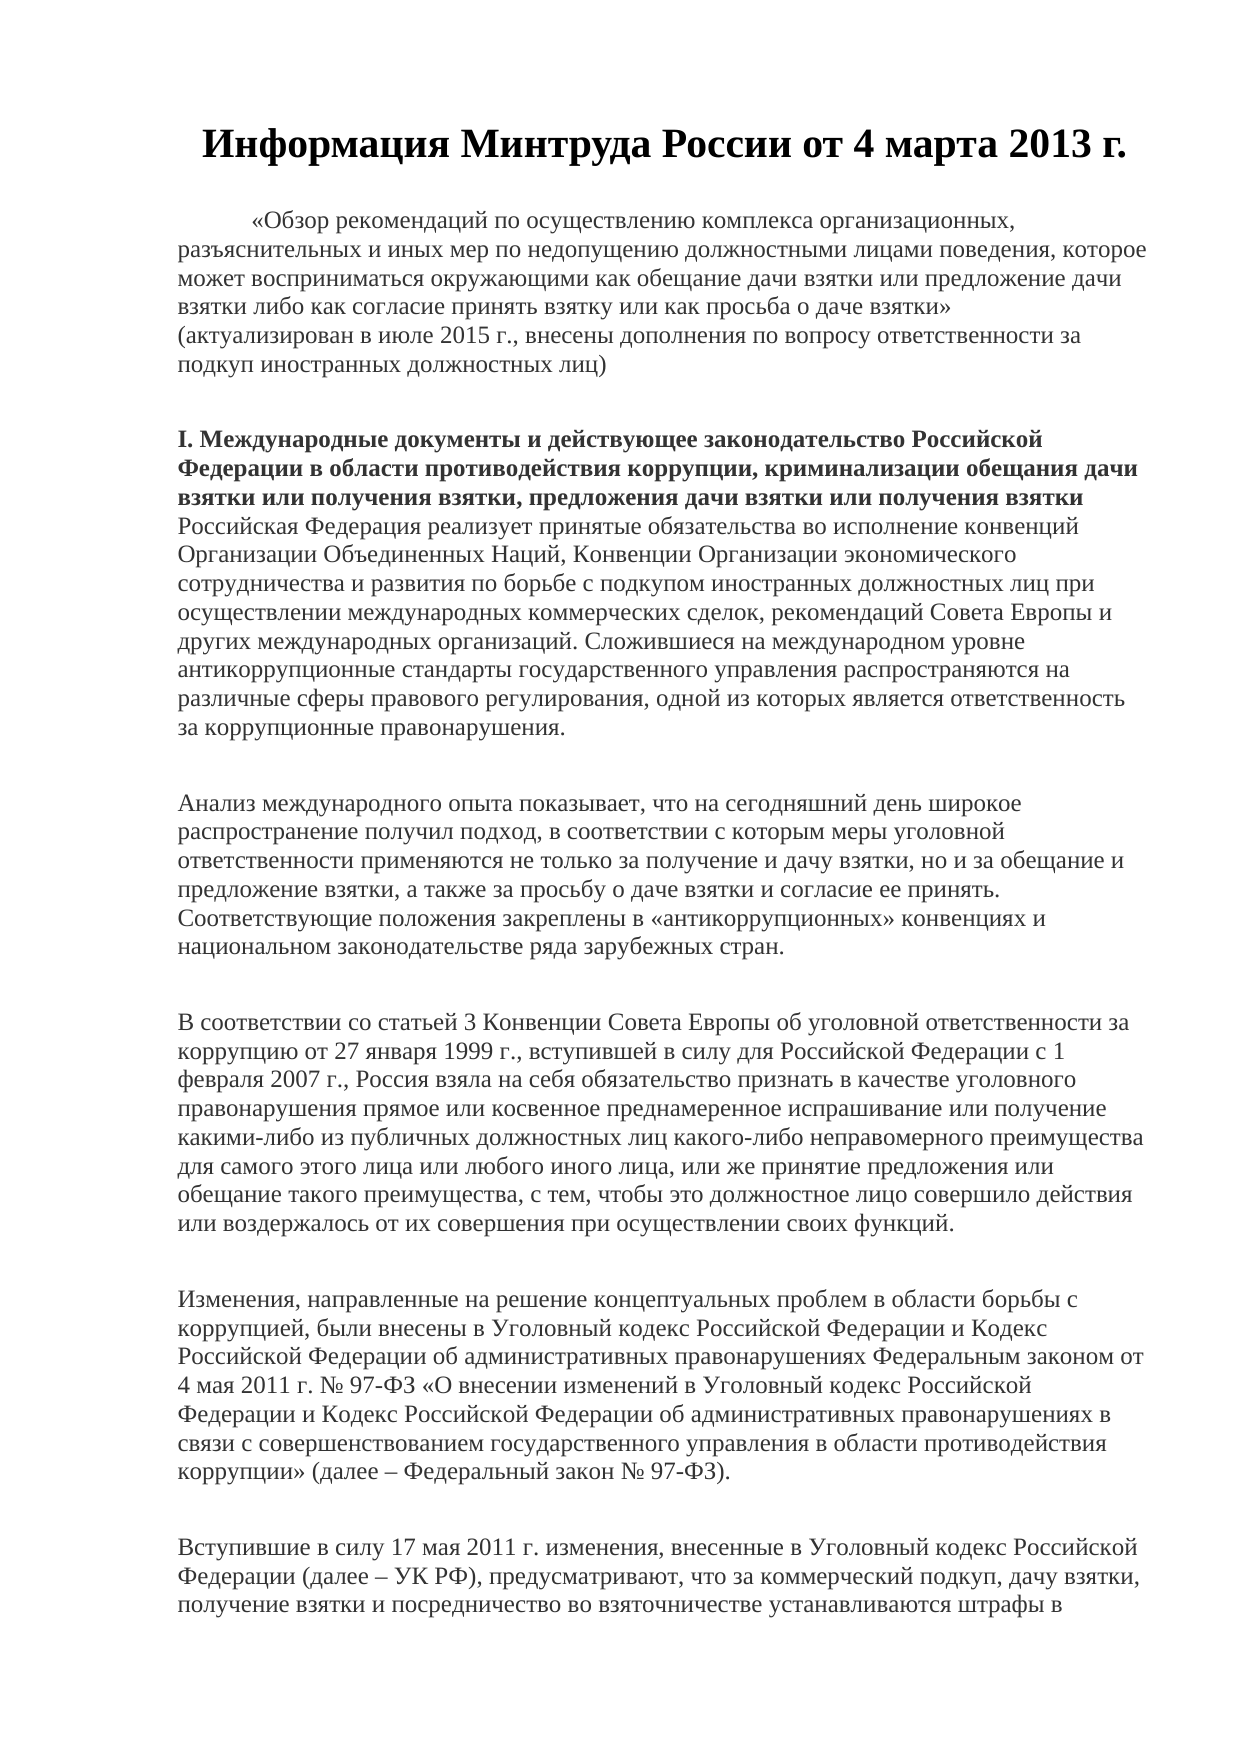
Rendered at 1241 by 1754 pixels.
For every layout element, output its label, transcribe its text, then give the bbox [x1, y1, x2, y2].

text I. Международные документы и действующее законодательство Российской Федерации в области противодействия коррупции, криминализации обещания дачи взятки или получения взятки, предложения дачи взятки или получения взятки Российская Федерация реализует принятые обязательства во исполнение конвенций Организации Объединенных Наций, Конвенции Организации экономического сотрудничества и развития по борьбе с подкупом иностранных должностных лиц при осуществлении международных коммерческих сделок, рекомендаций Совета Европы и других международных организаций. Сложившиеся на международном уровне антикоррупционные стандарты государственного управления распространяются на различные сферы правового регулирования, одной из которых является ответственность за коррупционные правонарушения. [177, 424, 1152, 741]
text Информация Минтруда России от 4 марта 2013 г. [177, 118, 1152, 166]
text Изменения, направленные на решение концептуальных проблем в области борьбы с коррупцией, были внесены в Уголовный кодекс Российской Федерации и Кодекс Российской Федерации об административных правонарушениях Федеральным законом от 4 мая 2011 г. № 97-ФЗ «О внесении изменений в Уголовный кодекс Российской Федерации и Кодекс Российской Федерации об административных правонарушениях в связи с совершенствованием государственного управления в области противодействия коррупции» (далее – Федеральный закон № 97-ФЗ). [177, 1284, 1152, 1485]
text (актуализирован в июле 2015 г., внесены дополнения по вопросу ответственности за подкуп иностранных должностных лиц) [177, 320, 1152, 378]
text «Обзор рекомендаций по осуществлению комплекса организационных, разъяснительных и иных мер по недопущению должностными лицами поведения, которое может восприниматься окружающими как обещание дачи взятки или предложение дачи взятки либо как согласие принять взятку или как просьба о даче взятки» [177, 205, 1152, 320]
text В соответствии со статьей 3 Конвенции Совета Европы об уголовной ответственности за коррупцию от 27 января 1999 г., вступившей в силу для Российской Федерации с 1 февраля 2007 г., Россия взяла на себя обязательство признать в качестве уголовного правонарушения прямое или косвенное преднамеренное испрашивание или получение какими-либо из публичных должностных лиц какого-либо неправомерного преимущества для самого этого лица или любого иного лица, или же принятие предложения или обещание такого преимущества, с тем, чтобы это должностное лицо совершило действия или воздержалось от их совершения при осуществлении своих функций. [177, 1007, 1152, 1237]
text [177, 1532, 1152, 1618]
text Анализ международного опыта показывает, что на сегодняшний день широкое распространение получил подход, в соответствии с которым меры уголовной ответственности применяются не только за получение и дачу взятки, но и за обещание и предложение взятки, а также за просьбу о даче взятки и согласие ее принять. Соответствующие положения закреплены в «антикоррупционных» конвенциях и национальном законодательстве ряда зарубежных стран. [177, 788, 1152, 960]
